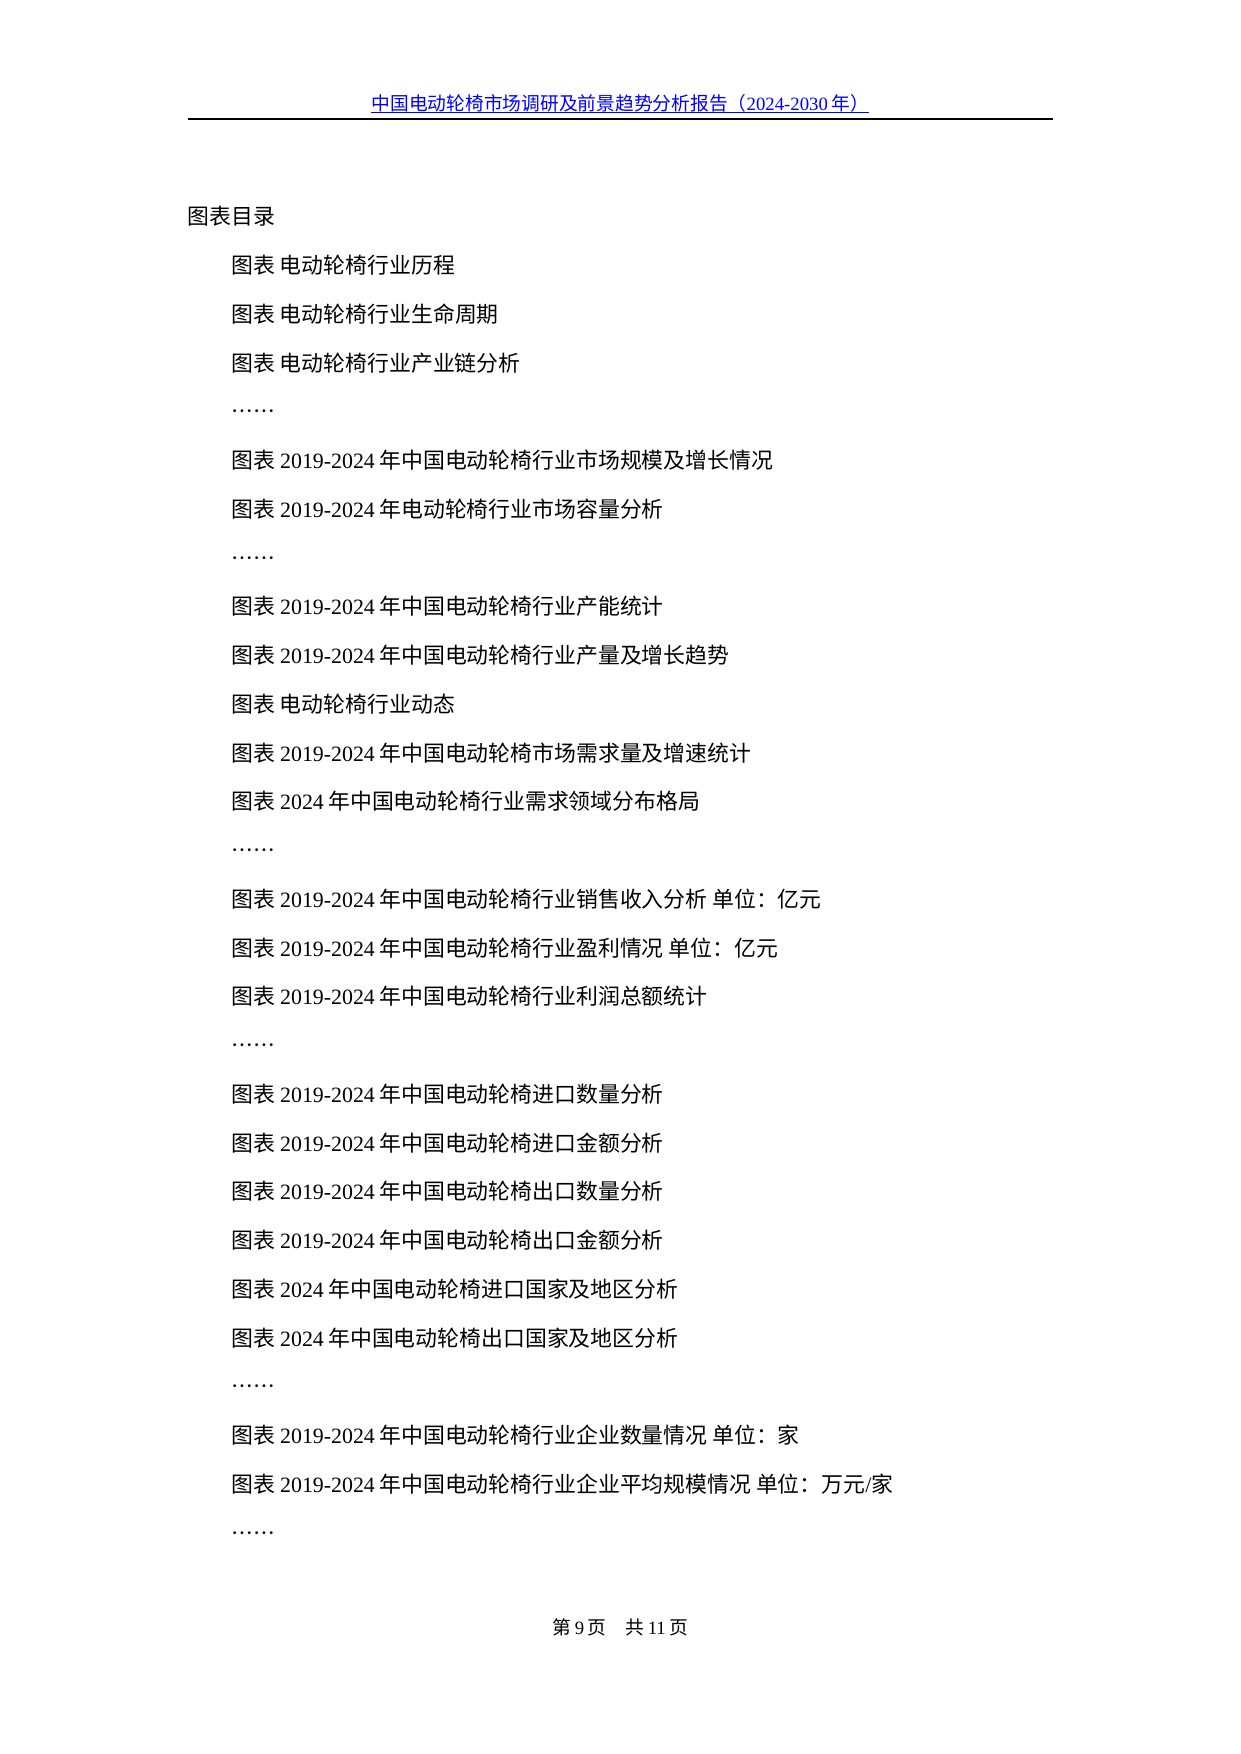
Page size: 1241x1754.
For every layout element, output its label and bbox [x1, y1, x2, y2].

text [187, 150, 1053, 1548]
